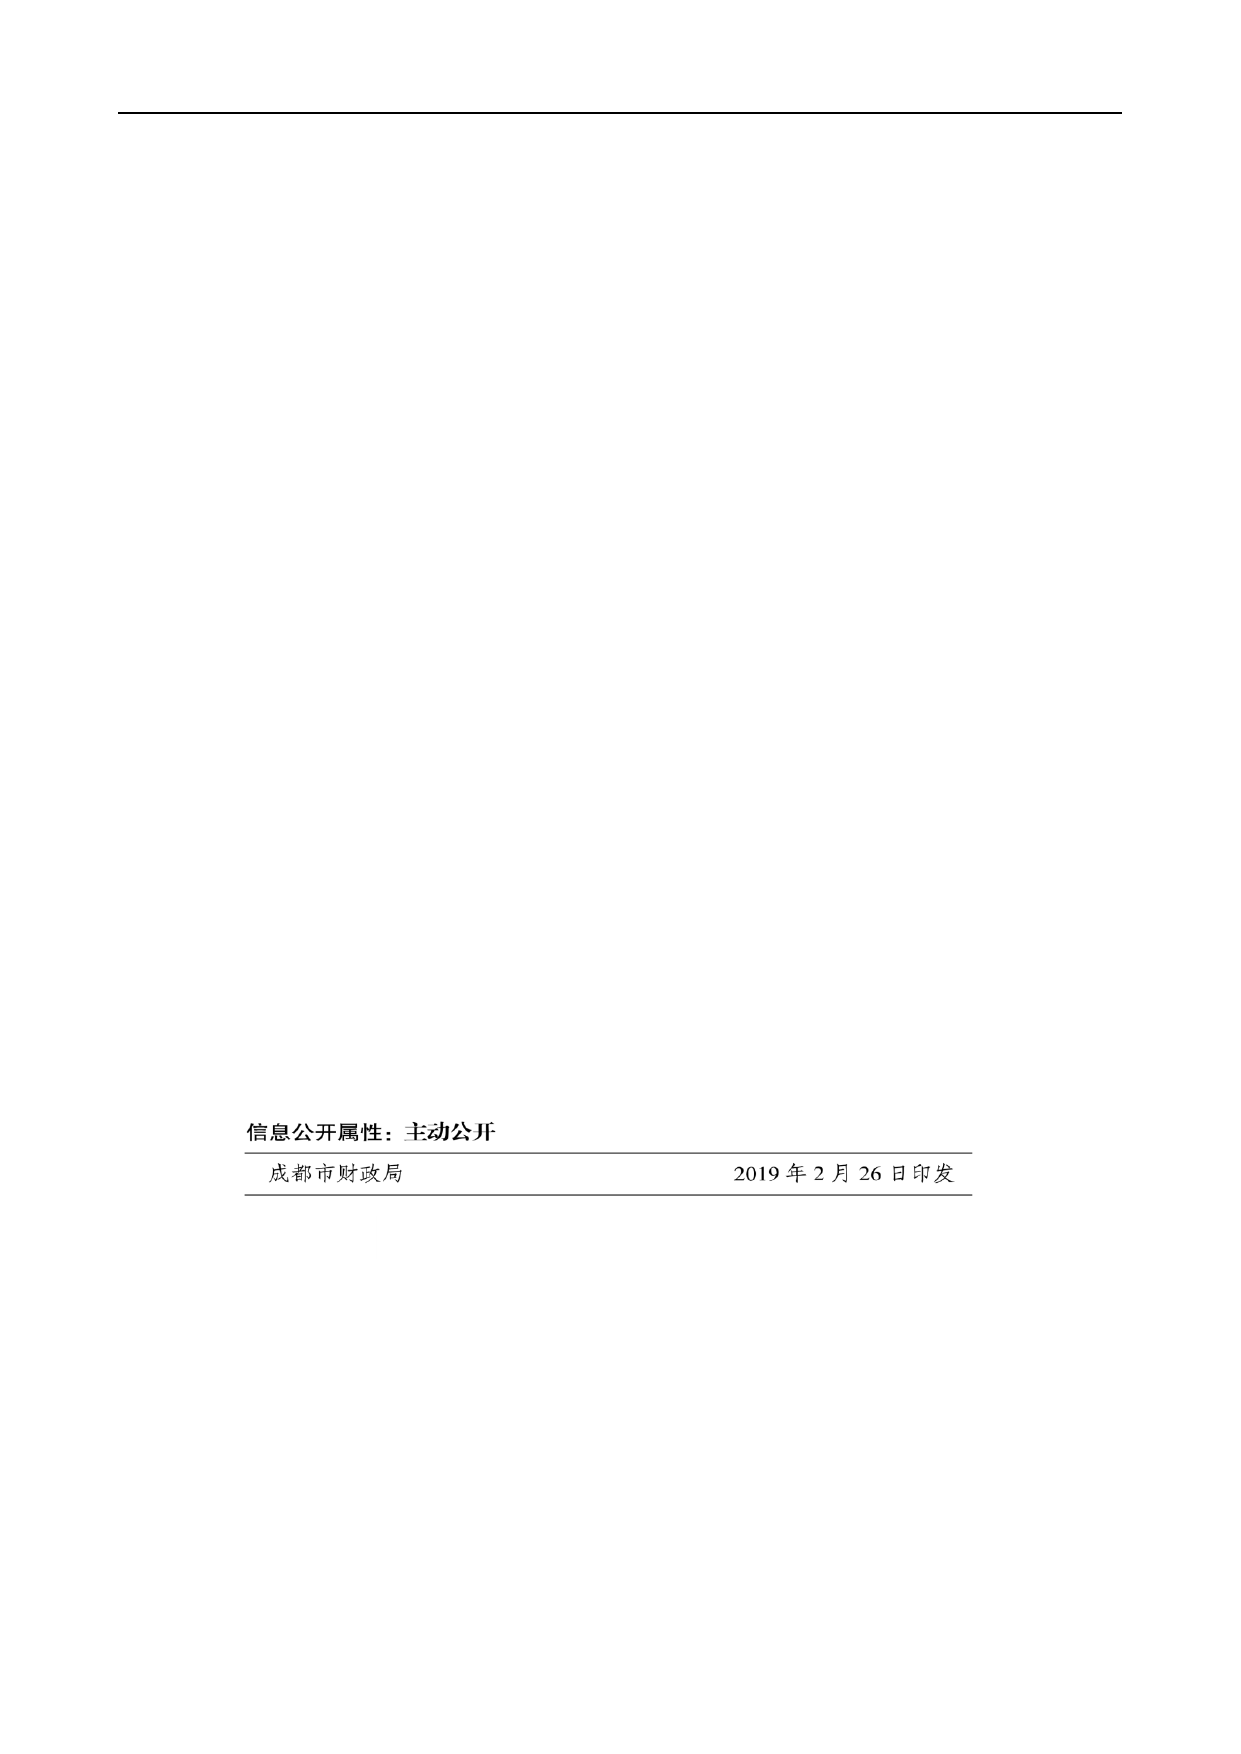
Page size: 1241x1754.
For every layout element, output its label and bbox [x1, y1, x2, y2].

picture [118, 118, 1098, 1343]
